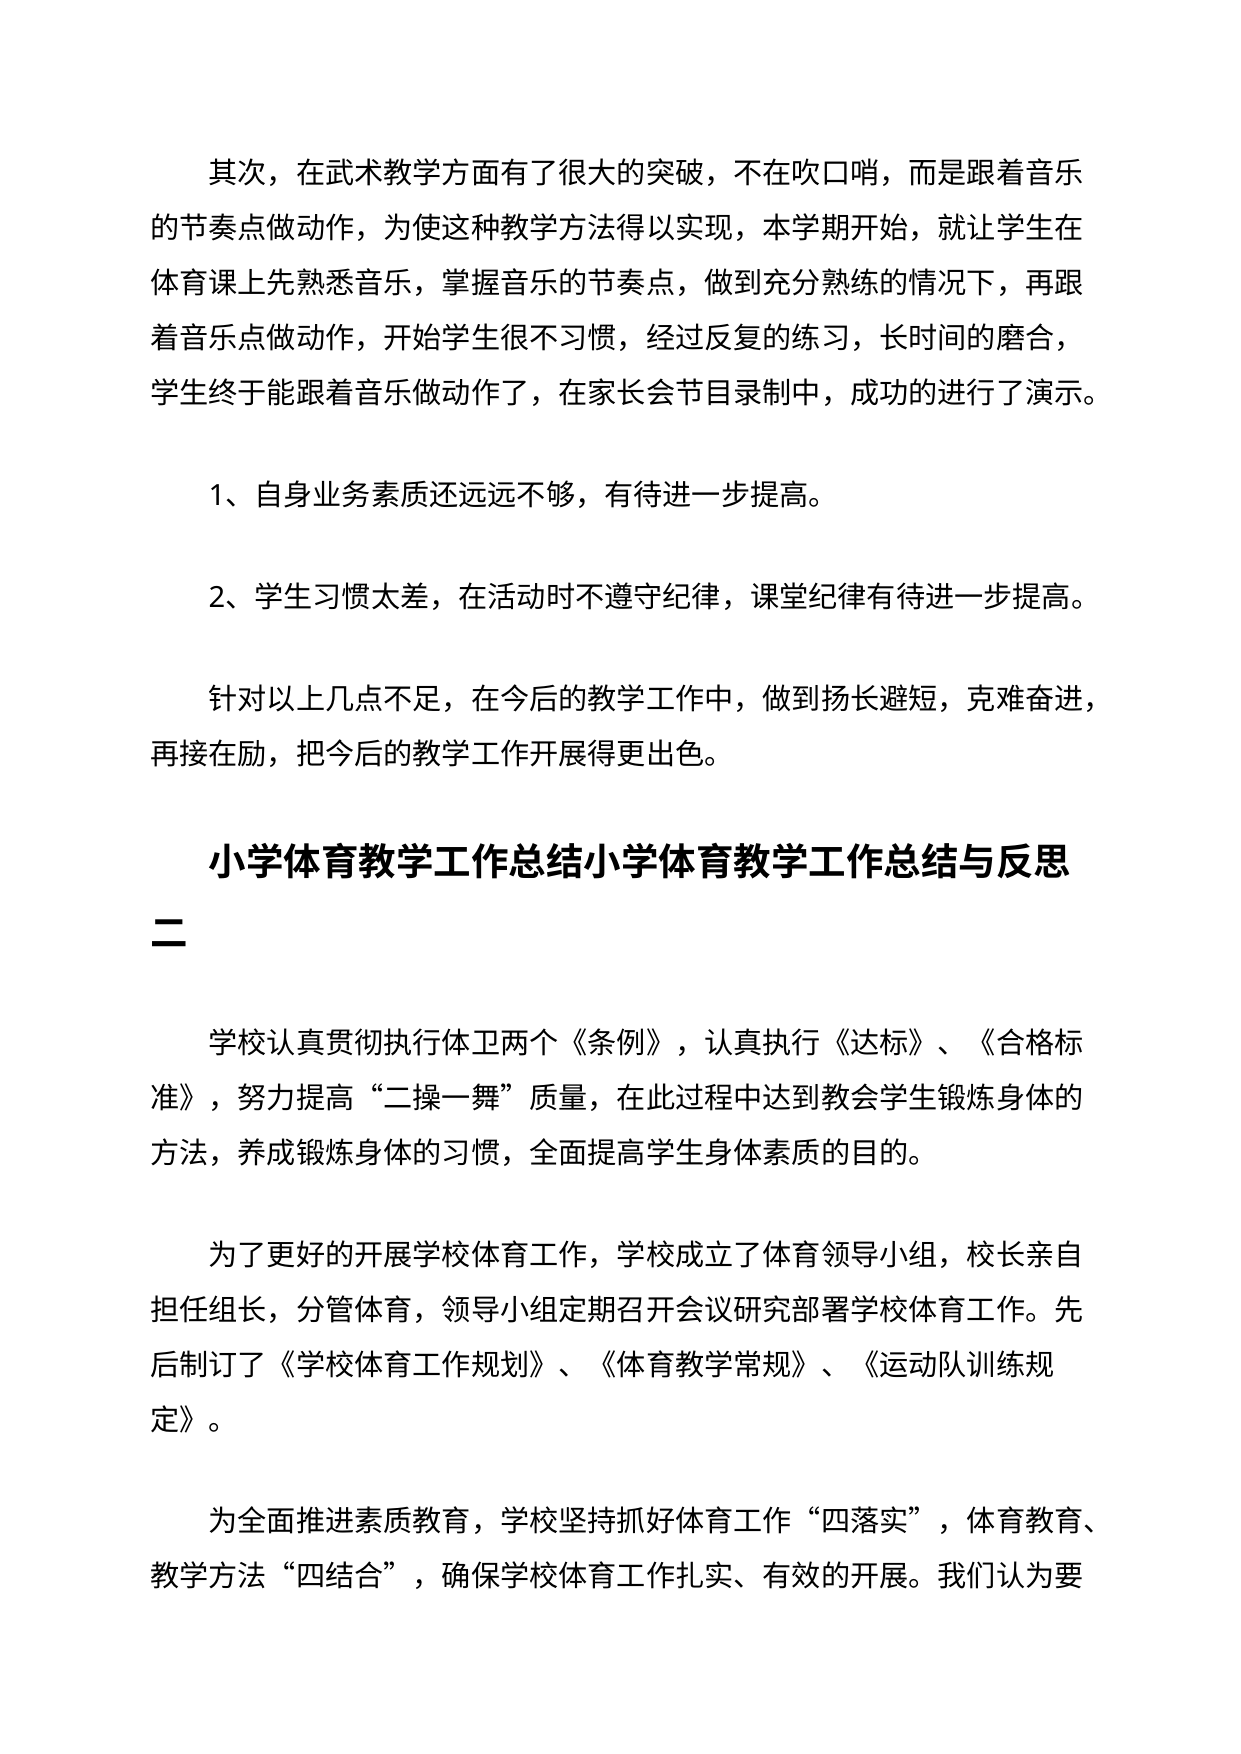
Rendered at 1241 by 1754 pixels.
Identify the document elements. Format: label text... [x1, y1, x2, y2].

text 小学体育教学工作总结小学体育教学工作总结与反思二 [150, 832, 1090, 957]
text 1、自身业务素质还远远不够，有待进一步提高。 [150, 471, 1090, 514]
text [150, 1498, 1090, 1595]
text 其次，在武术教学方面有了很大的突破，不在吹口哨，而是跟着音乐的节奏点做动作，为使这种教学方法得以实现，本学期开始，就让学生在体育课上先熟悉音乐，掌握音乐的节奏点，做到充分熟练的情况下，再跟着音乐点做动作，开始学生很不习惯，经过反复的练习，长时间的磨合，学生终于能跟着音乐做动作了，在家长会节目录制中，成功的进行了演示。 [150, 150, 1090, 412]
text 学校认真贯彻执行体卫两个《条例》，认真执行《达标》、《合格标准》，努力提高“二操一舞”质量，在此过程中达到教会学生锻炼身体的方法，养成锻炼身体的习惯，全面提高学生身体素质的目的。 [150, 1020, 1090, 1172]
text 为了更好的开展学校体育工作，学校成立了体育领导小组，校长亲自担任组长，分管体育，领导小组定期召开会议研究部署学校体育工作。先后制订了《学校体育工作规划》、《体育教学常规》、《运动队训练规定》。 [150, 1231, 1090, 1438]
text 针对以上几点不足，在今后的教学工作中，做到扬长避短，克难奋进，再接在励，把今后的教学工作开展得更出色。 [150, 675, 1090, 772]
text 2、学生习惯太差，在活动时不遵守纪律，课堂纪律有待进一步提高。 [150, 573, 1090, 616]
